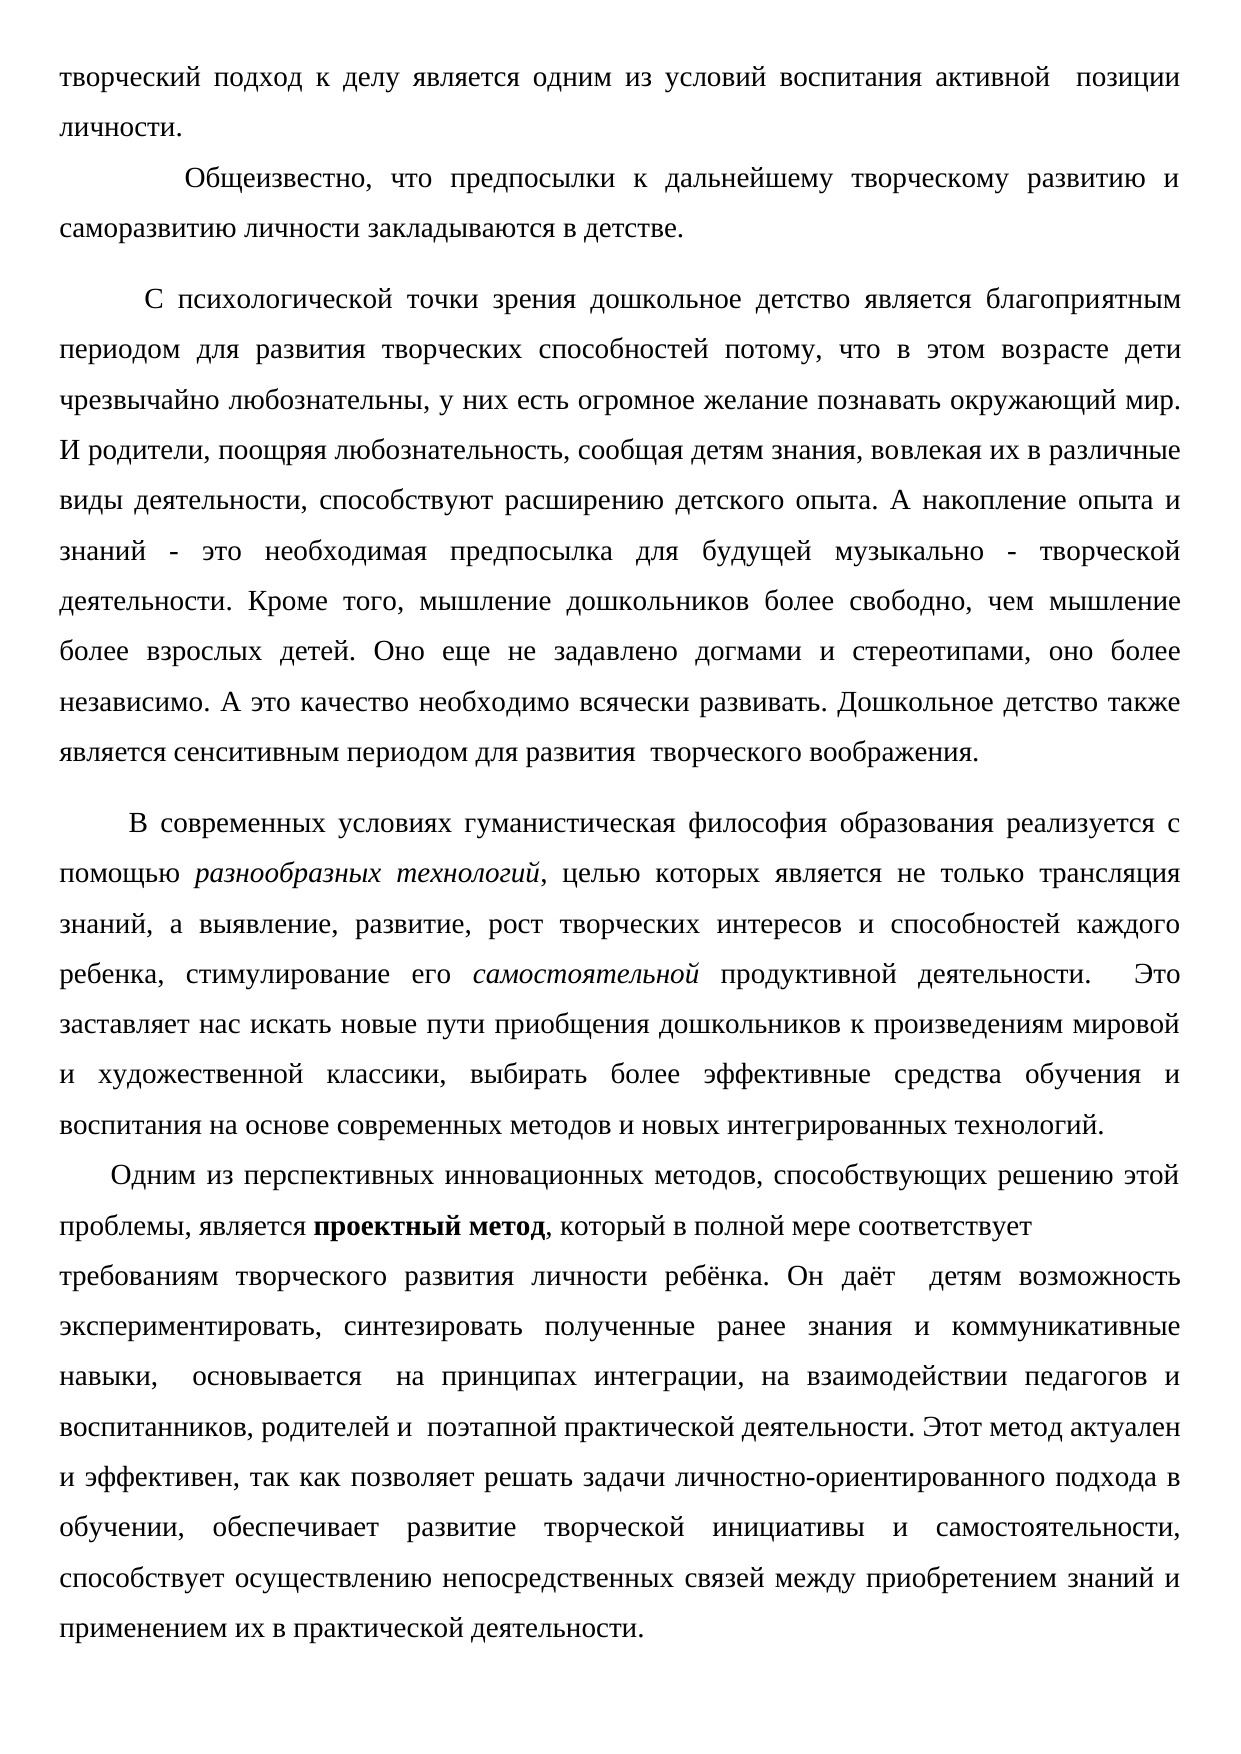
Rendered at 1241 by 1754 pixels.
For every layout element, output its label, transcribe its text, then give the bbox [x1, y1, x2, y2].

text Общеизвестно, что предпосылки к дальнейшему творческому развитию и саморазвитию личности закладываются в детстве. [59, 160, 1181, 243]
text требованиям творческого развития личности ребёнка. Он даёт детям возможность экспериментировать, синтезировать полученные ранее знания и коммуникативные навыки, основывается на принципах интеграции, на взаимодействии педагогов и воспитанников, родителей и поэтапной практической деятельности. Этот метод актуален и эффективен, так как позволяет решать задачи личностно-ориентированного подхода в обучении, обеспечивает развитие творческой инициативы и самостоятельности, способствует осуществлению непосредственных связей между приобретением знаний и применением их в практической деятельности. [59, 1442, 1181, 1560]
text требованиям творческого развития личности ребёнка. Он даёт детям возможность экспериментировать, синтезировать полученные ранее знания и коммуникативные навыки, основывается на принципах интеграции, на взаимодействии педагогов и воспитанников, родителей и поэтапной практической деятельности. Этот метод актуален и эффективен, так как позволяет решать задачи личностно-ориентированного подхода в обучении, обеспечивает развитие творческой инициативы и самостоятельности, способствует осуществлению непосредственных связей между приобретением знаний и применением их в практической деятельности. [59, 1258, 1181, 1409]
text С психологической точки зрения дошкольное детство является благоприятным периодом для развития творческих способностей потому, что в этом возрасте дети чрезвычайно любознательны, у них есть огромное желание познавать окружающий мир. И родители, поощряя любознательность, сообщая детям знания, вовлекая их в различные виды деятельности, способствуют расширению детского опыта. А накопление опыта и знаний - это необходимая предпосылка для будущей музыкально - творческой деятельности. Кроме того, мышление дошкольников более свободно, чем мышление более взрослых детей. Оно еще не задавлено догмами и стереотипами, оно более независимо. А это качество необходимо всячески развивать. Дошкольное детство также является сенситивным периодом для развития творческого воображения. [59, 281, 1181, 767]
text Одним из перспективных инновационных методов, способствующих решению этой проблемы, является проектный метод, который в полной мере соответствует [59, 1157, 1181, 1241]
text требованиям творческого развития личности ребёнка. Он даёт детям возможность экспериментировать, синтезировать полученные ранее знания и коммуникативные навыки, основывается на принципах интеграции, на взаимодействии педагогов и воспитанников, родителей и поэтапной практической деятельности. Этот метод актуален и эффективен, так как позволяет решать задачи личностно-ориентированного подхода в обучении, обеспечивает развитие творческой инициативы и самостоятельности, способствует осуществлению непосредственных связей между приобретением знаний и применением их в практической деятельности. [59, 1593, 1181, 1644]
text В современных условиях гуманистическая философия образования реализуется с помощью разнообразных технологий, целью которых является не только трансляция знаний, а выявление, развитие, рост творческих интересов и способностей каждого ребенка, стимулирование его самостоятельной продуктивной деятельности. Это заставляет нас искать новые пути приобщения дошкольников к произведениям мировой и художественной классики, выбирать более эффективные средства обучения и воспитания на основе современных методов и новых интегрированных технологий. [59, 805, 1181, 1141]
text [59, 59, 1181, 143]
